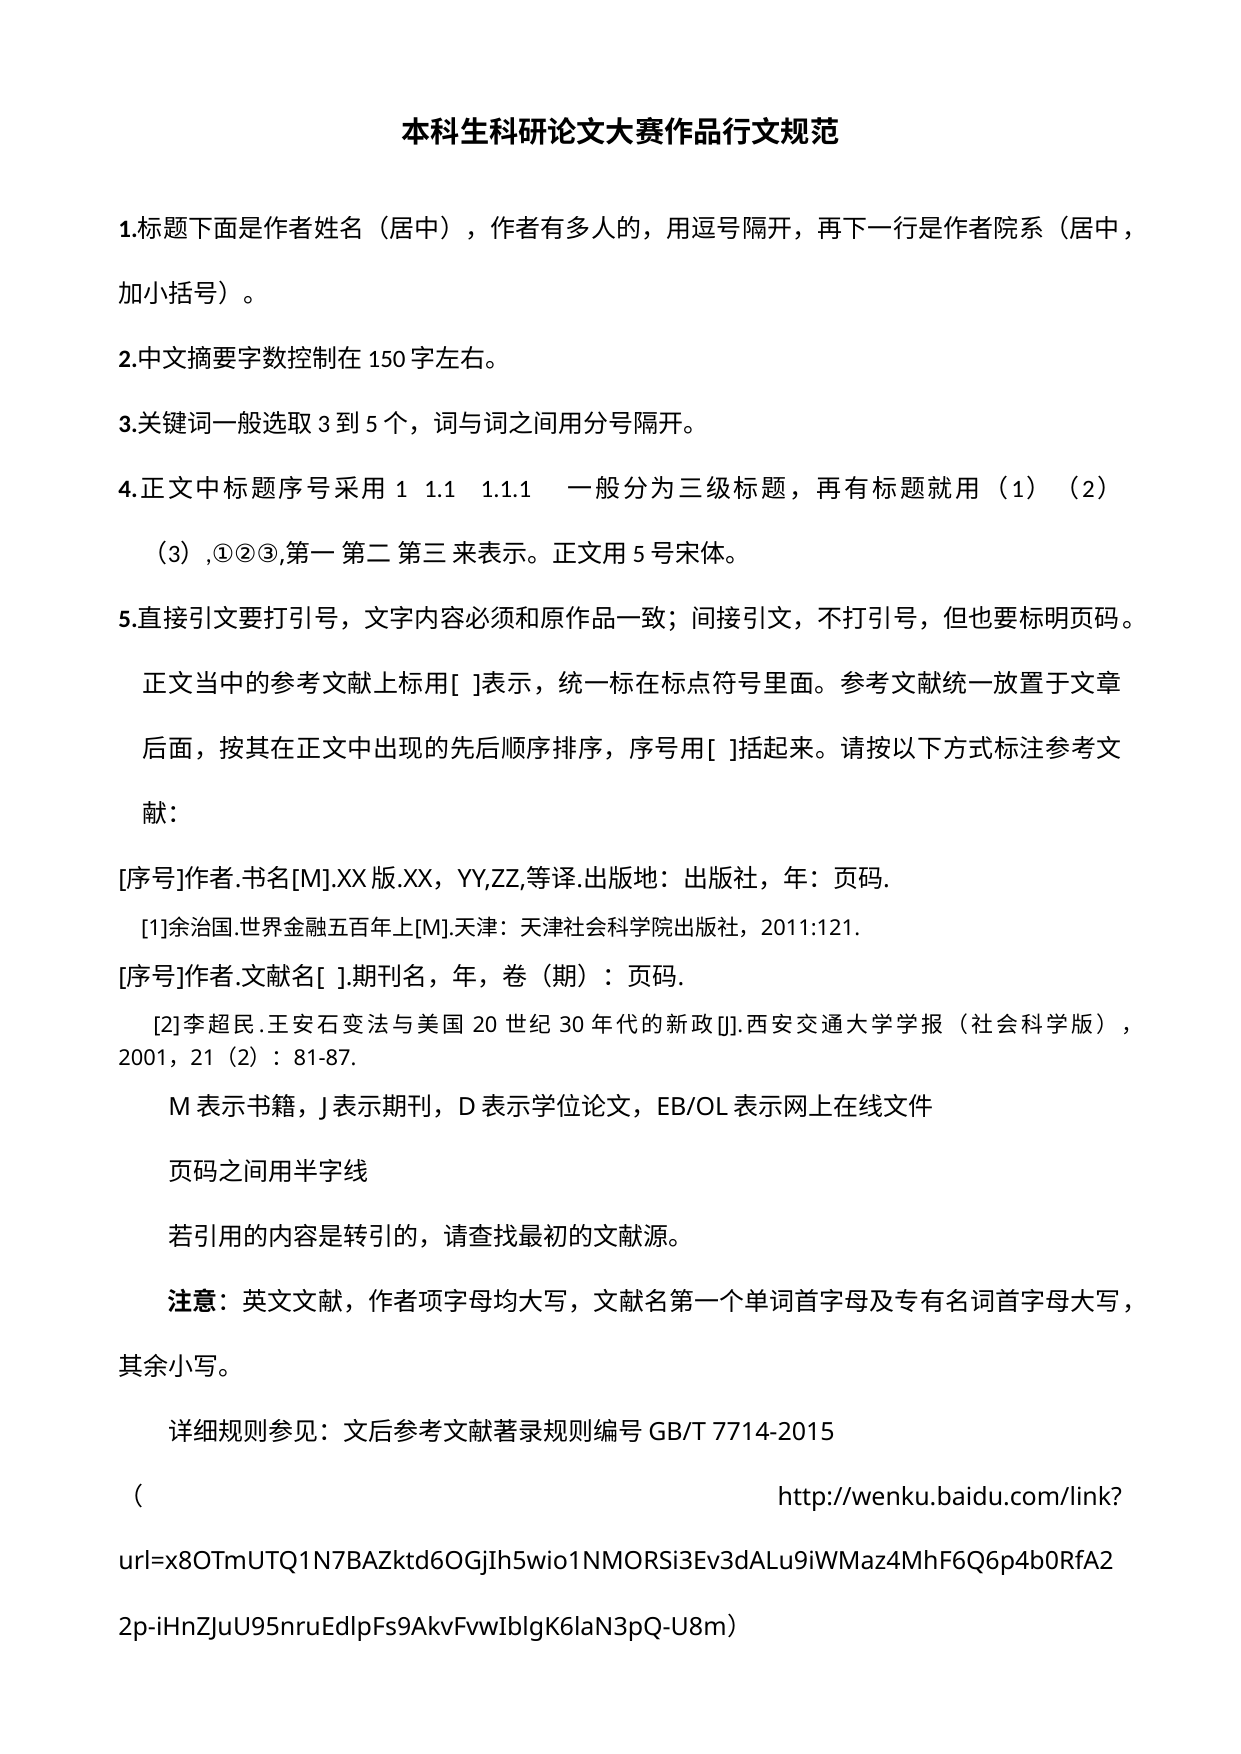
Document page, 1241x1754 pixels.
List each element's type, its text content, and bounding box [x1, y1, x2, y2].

text 3.关键词一般选取3到5个，词与词之间用分号隔开。 [118, 389, 1122, 454]
text 注意：英文文献，作者项字母均大写，文献名第一个单词首字母及专有名词首字母大写，其余小写。 [118, 1267, 1122, 1397]
text 4.正文中标题序号采用1 1.1 1.1.1 一般分为三级标题，再有标题就用（1）（2）（3）,①②③,第一 第二 第三 来表示。正文用5号宋体。 [118, 454, 1122, 584]
text [序号]作者.书名[M].XX版.XX，YY,ZZ,等译.出版地：出版社，年：页码. [118, 844, 1122, 909]
text [2]李超民.王安石变法与美国20世纪30年代的新政[J].西安交通大学学报（社会科学版），2001，21（2）：81-87. [118, 1007, 1122, 1072]
text 5.直接引文要打引号，文字内容必须和原作品一致；间接引文，不打引号，但也要标明页码。正文当中的参考文献上标用[ ]表示，统一标在标点符号里面。参考文献统一放置于文章后面，按其在正文中出现的先后顺序排序，序号用[ ]括起来。请按以下方式标注参考文献： [118, 584, 1122, 844]
text 2.中文摘要字数控制在150字左右。 [118, 324, 1122, 389]
text 详细规则参见：文后参考文献著录规则编号GB/T 7714-2015 [118, 1397, 1122, 1462]
text M表示书籍，J表示期刊，D表示学位论文，EB/OL表示网上在线文件 [118, 1072, 1122, 1137]
text [1]余治国.世界金融五百年上[M].天津：天津社会科学院出版社，2011:121. [118, 909, 1122, 942]
text [序号]作者.文献名[ ].期刊名，年，卷（期）：页码. [118, 942, 1122, 1007]
text （http://wenku.baidu.com/link?url=x8OTmUTQ1N7BAZktd6OGjIh5wio1NMORSi3Ev3dALu9iWMaz4MhF6Q6p4b0RfA22p-iHnZJuU95nruEdlpFs9AkvFvwIblgK6laN3pQ-U8m） [118, 1462, 1122, 1657]
text 页码之间用半字线 [118, 1137, 1122, 1202]
text 本科生科研论文大赛作品行文规范 [118, 97, 1122, 162]
text 1.标题下面是作者姓名（居中），作者有多人的，用逗号隔开，再下一行是作者院系（居中，加小括号）。 [118, 194, 1122, 324]
text 若引用的内容是转引的，请查找最初的文献源。 [118, 1202, 1122, 1267]
